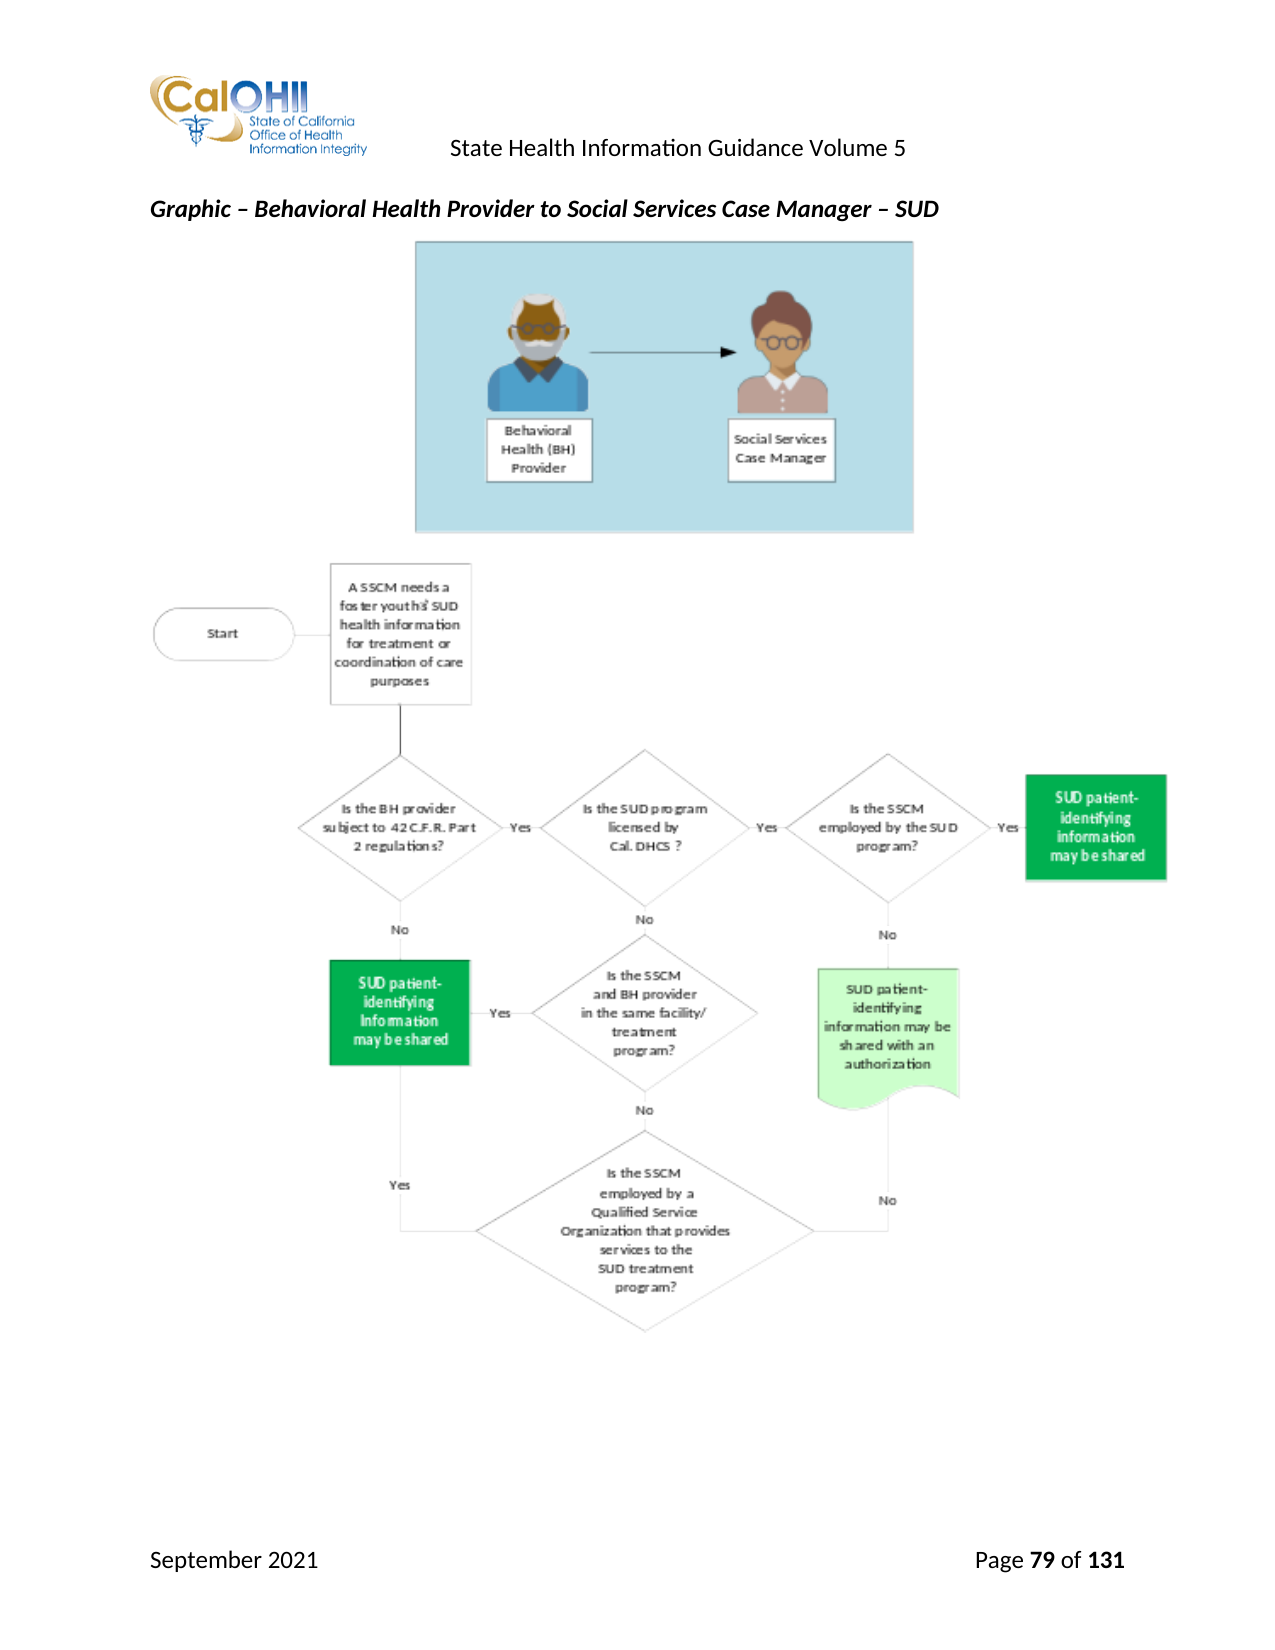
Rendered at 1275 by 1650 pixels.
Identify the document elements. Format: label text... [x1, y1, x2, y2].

text Graphic – Behavioral Health Provider to Social Services Case Manager – SUD [150, 193, 1170, 223]
picture [150, 75, 367, 156]
